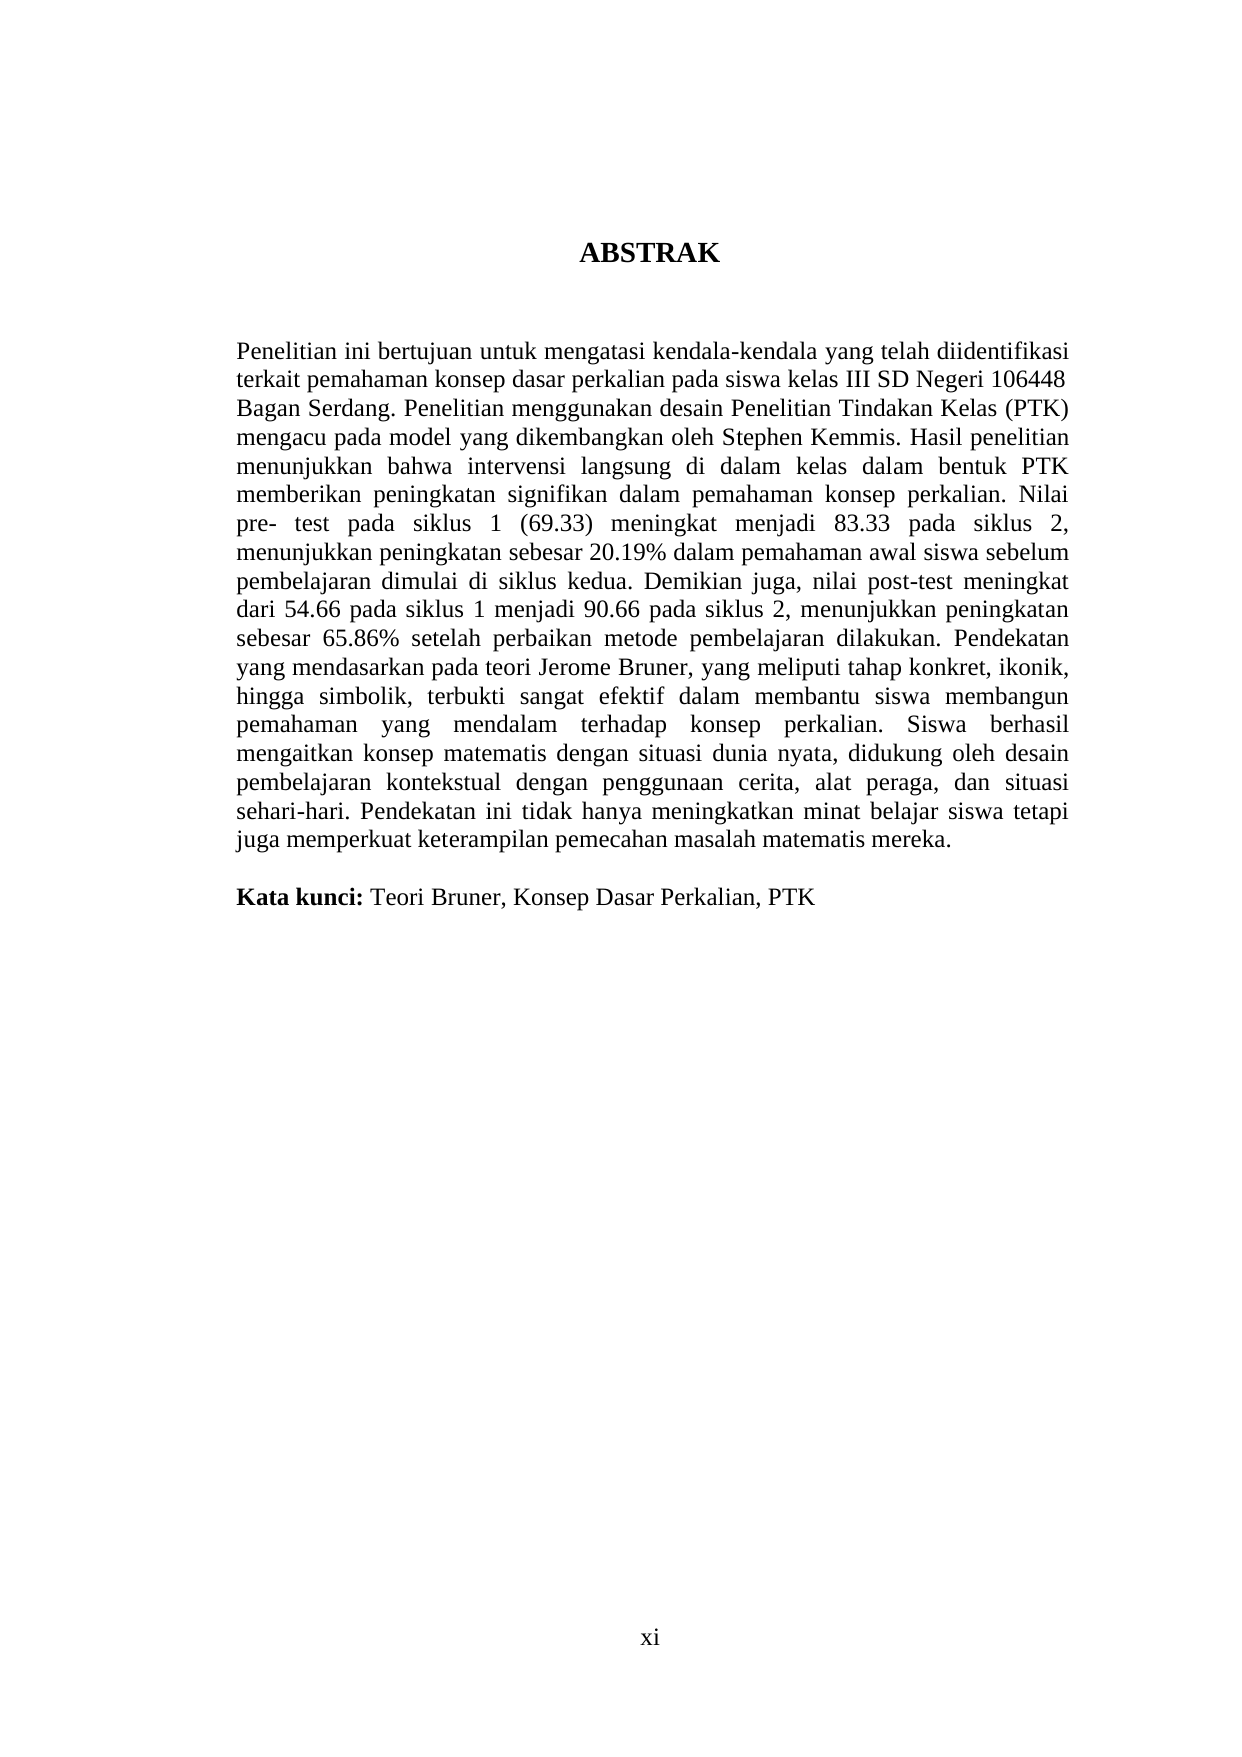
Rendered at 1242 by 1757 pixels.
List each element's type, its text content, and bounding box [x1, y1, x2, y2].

text Penelitian ini bertujuan untuk mengatasi kendala-kendala yang telah diidentifikasi terkait pemahaman konsep dasar perkalian pada siswa kelas III SD Negeri 106448 [236, 336, 1069, 393]
text Kata kunci: Teori Bruner, Konsep Dasar Perkalian, PTK [236, 882, 818, 911]
text Bagan Serdang. Penelitian menggunakan desain Penelitian Tindakan Kelas (PTK) mengacu pada model yang dikembangkan oleh Stephen Kemmis. Hasil penelitian menunjukkan bahwa intervensi langsung di dalam kelas dalam bentuk PTK memberikan peningkatan signifikan dalam pemahaman konsep perkalian. Nilai pre- test pada siklus 1 (69.33) meningkat menjadi 83.33 pada siklus 2, menunjukkan peningkatan sebesar 20.19% dalam pemahaman awal siswa sebelum pembelajaran dimulai di siklus kedua. Demikian juga, nilai post-test meningkat dari 54.66 pada siklus 1 menjadi 90.66 pada siklus 2, menunjukkan peningkatan sebesar 65.86% setelah perbaikan metode pembelajaran dilakukan. Pendekatan yang mendasarkan pada teori Jerome Bruner, yang meliputi tahap konkret, ikonik, hingga simbolik, terbukti sangat efektif dalam membantu siswa membangun pemahaman yang mendalam terhadap konsep perkalian. Siswa berhasil mengaitkan konsep matematis dengan situasi dunia nyata, didukung oleh desain pembelajaran kontekstual dengan penggunaan cerita, alat peraga, dan situasi sehari-hari. Pendekatan ini tidak hanya meningkatkan minat belajar siswa tetapi juga memperkuat keterampilan pemecahan masalah matematis mereka. [236, 393, 1069, 853]
